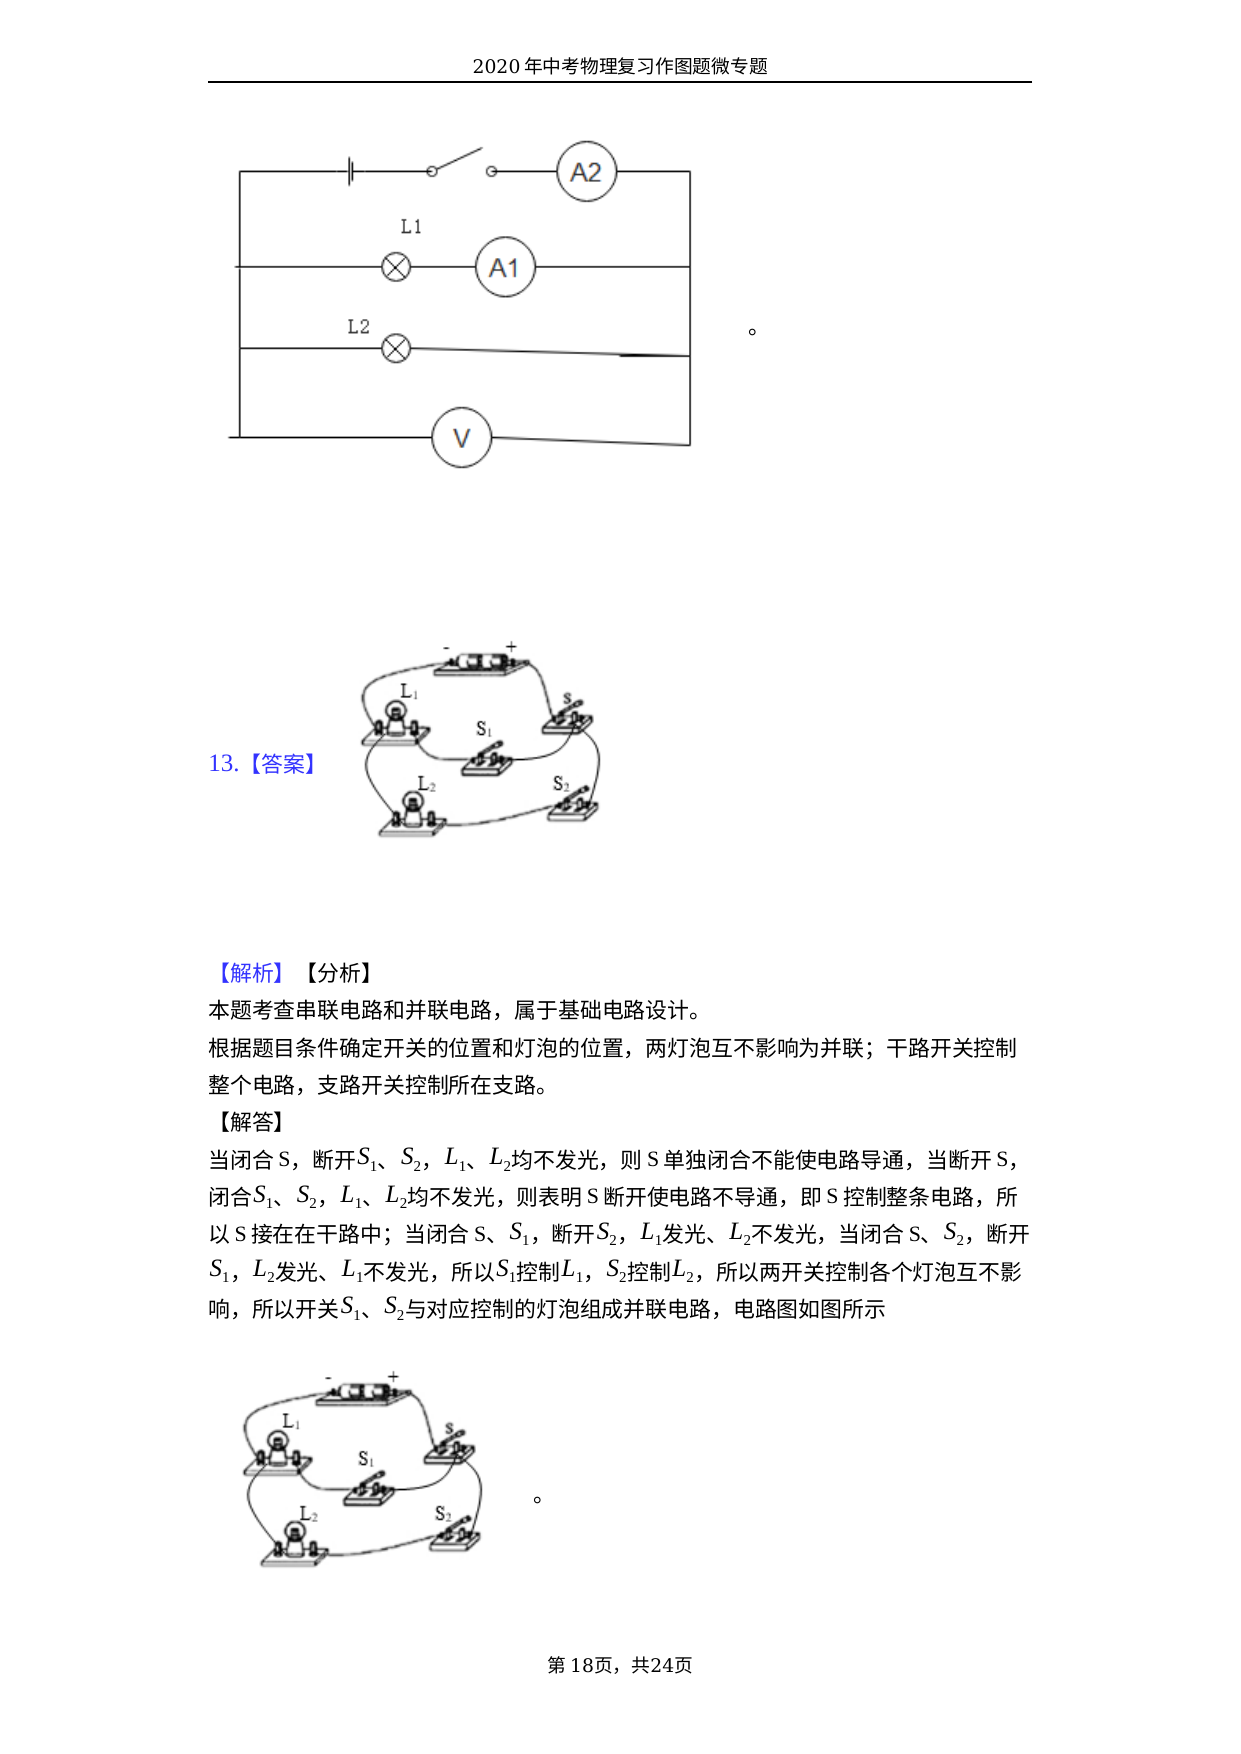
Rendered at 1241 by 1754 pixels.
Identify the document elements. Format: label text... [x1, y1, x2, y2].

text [208, 956, 1032, 1623]
picture [326, 632, 652, 861]
picture [208, 1362, 533, 1591]
picture [208, 113, 749, 509]
text 13.【答案】 [208, 561, 1032, 930]
